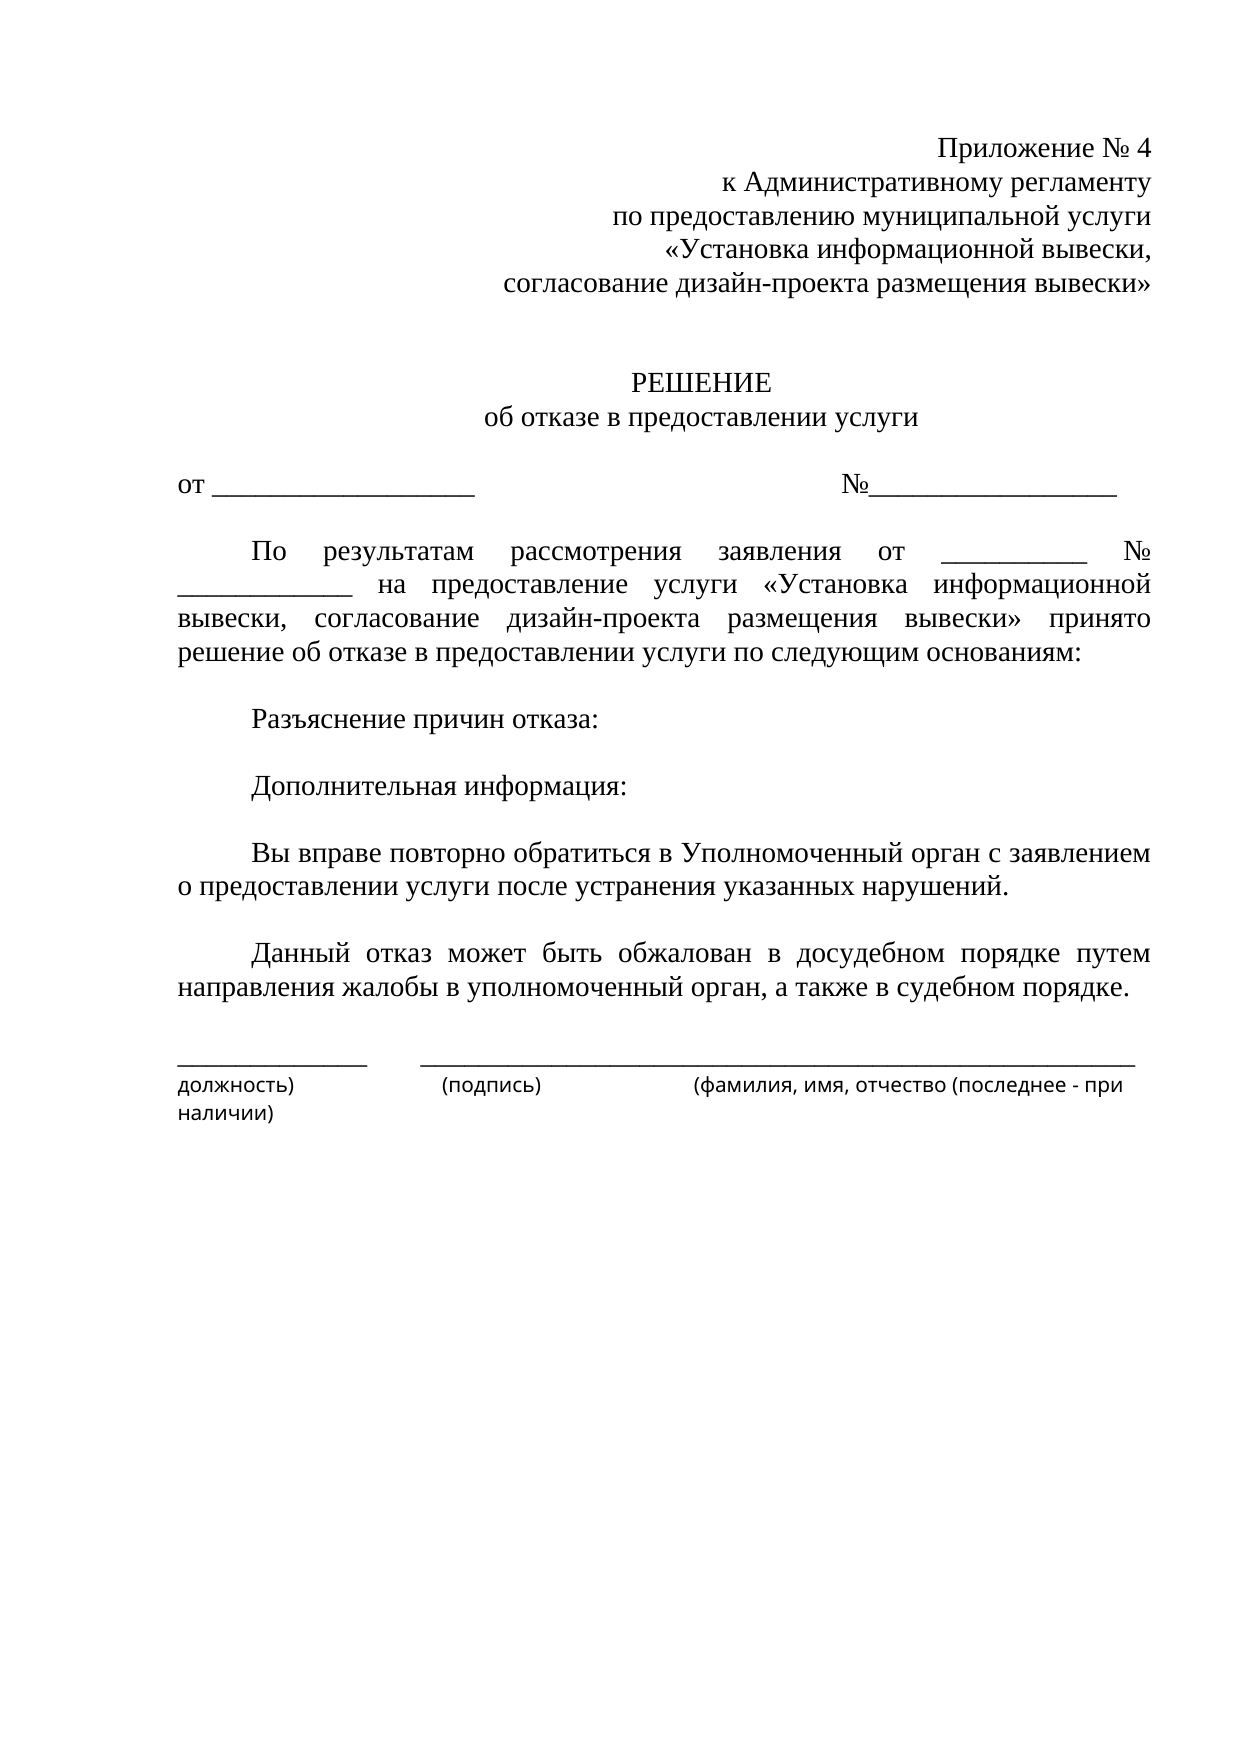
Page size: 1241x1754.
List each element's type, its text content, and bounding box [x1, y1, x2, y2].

text Вы вправе повторно обратиться в Уполномоченный орган с заявлением о предоставлении услуги после устранения указанных нарушений. [177, 835, 1152, 902]
text РЕШЕНИЕ [177, 365, 1152, 399]
text должность) (подпись) (фамилия, имя, отчество (последнее - при наличии) [177, 1070, 1152, 1127]
text Дополнительная информация: [177, 768, 1152, 801]
text Данный отказ может быть обжалован в досудебном порядке путем направления жалобы в уполномоченный орган, а также в судебном порядке. [177, 936, 1152, 1003]
text по предоставлению муниципальной услуги [177, 198, 1152, 231]
text По результатам рассмотрения заявления от __________ № ____________ на предоставление услуги «Установка информационной вывески, согласование дизайн-проекта размещения вывески» принято решение об отказе в предоставлении услуги по следующим основаниям: [177, 533, 1152, 667]
text от __________________ №_________________ [177, 466, 1152, 499]
text согласование дизайн-проекта размещения вывески» [177, 265, 1152, 298]
text Разъяснение причин отказа: [177, 701, 1152, 734]
text об отказе в предоставлении услуги [177, 399, 1152, 432]
text Приложение № 4 [177, 131, 1152, 164]
text к Административному регламенту [177, 164, 1152, 198]
text _____________ _________________________________________________ [177, 1036, 1152, 1070]
text «Установка информационной вывески, [177, 231, 1152, 265]
